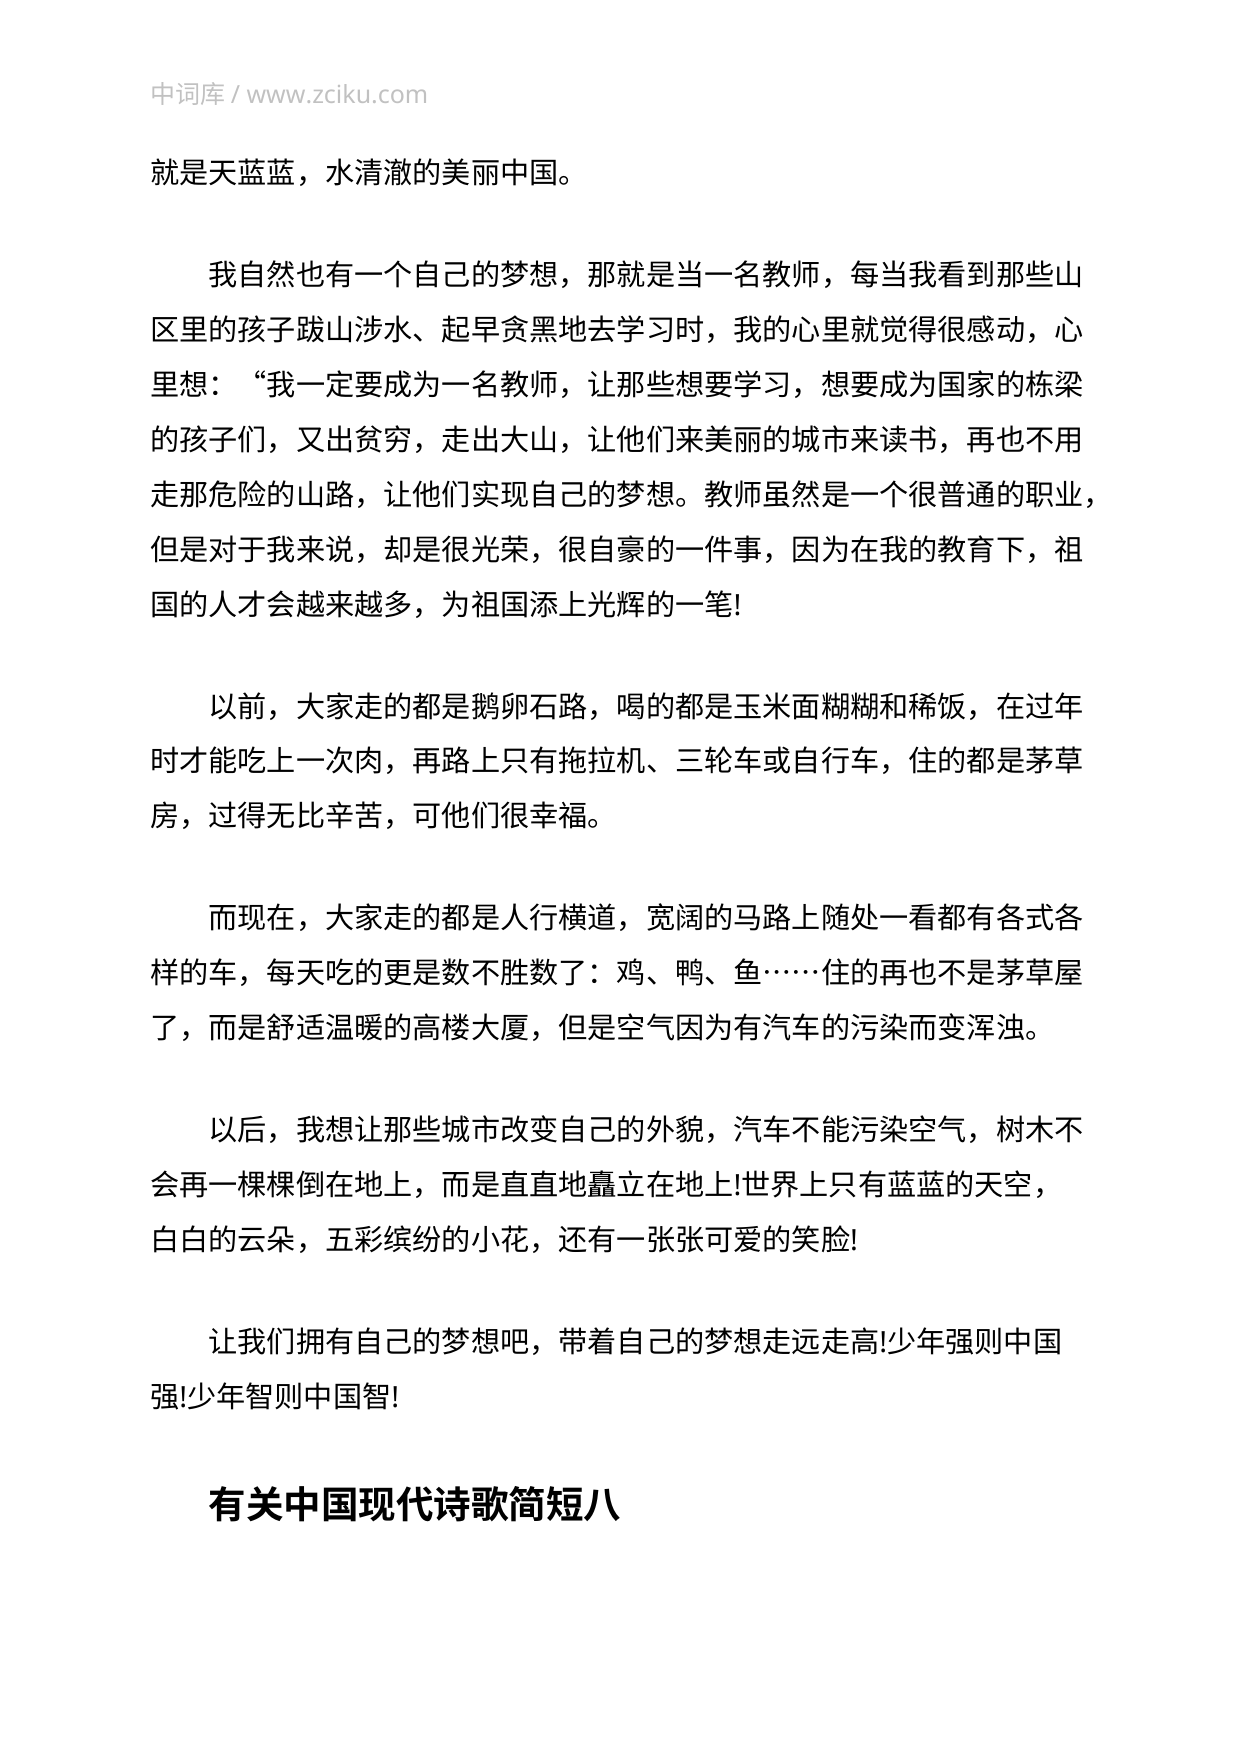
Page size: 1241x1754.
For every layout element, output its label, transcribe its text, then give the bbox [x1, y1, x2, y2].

text 我自然也有一个自己的梦想，那就是当一名教师，每当我看到那些山区里的孩子跋山涉水、起早贪黑地去学习时，我的心里就觉得很感动，心里想：“我一定要成为一名教师，让那些想要学习，想要成为国家的栋梁的孩子们，又出贫穷，走出大山，让他们来美丽的城市来读书，再也不用走那危险的山路，让他们实现自己的梦想。教师虽然是一个很普通的职业，但是对于我来说，却是很光荣，很自豪的一件事，因为在我的教育下，祖国的人才会越来越多，为祖国添上光辉的一笔! [150, 252, 1090, 623]
text 以后，我想让那些城市改变自己的外貌，汽车不能污染空气，树木不会再一棵棵倒在地上，而是直直地矗立在地上!世界上只有蓝蓝的天空，白白的云朵，五彩缤纷的小花，还有一张张可爱的笑脸! [150, 1106, 1090, 1258]
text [150, 150, 1090, 192]
text 而现在，大家走的都是人行横道，宽阔的马路上随处一看都有各式各样的车，每天吃的更是数不胜数了：鸡、鸭、鱼……住的再也不是茅草屋了，而是舒适温暖的高楼大厦，但是空气因为有汽车的污染而变浑浊。 [150, 895, 1090, 1047]
text 有关中国现代诗歌简短八 [150, 1475, 1090, 1529]
text 以前，大家走的都是鹅卵石路，喝的都是玉米面糊糊和稀饭，在过年时才能吃上一次肉，再路上只有拖拉机、三轮车或自行车，住的都是茅草房，过得无比辛苦，可他们很幸福。 [150, 683, 1090, 835]
text 让我们拥有自己的梦想吧，带着自己的梦想走远走高!少年强则中国强!少年智则中国智! [150, 1318, 1090, 1416]
